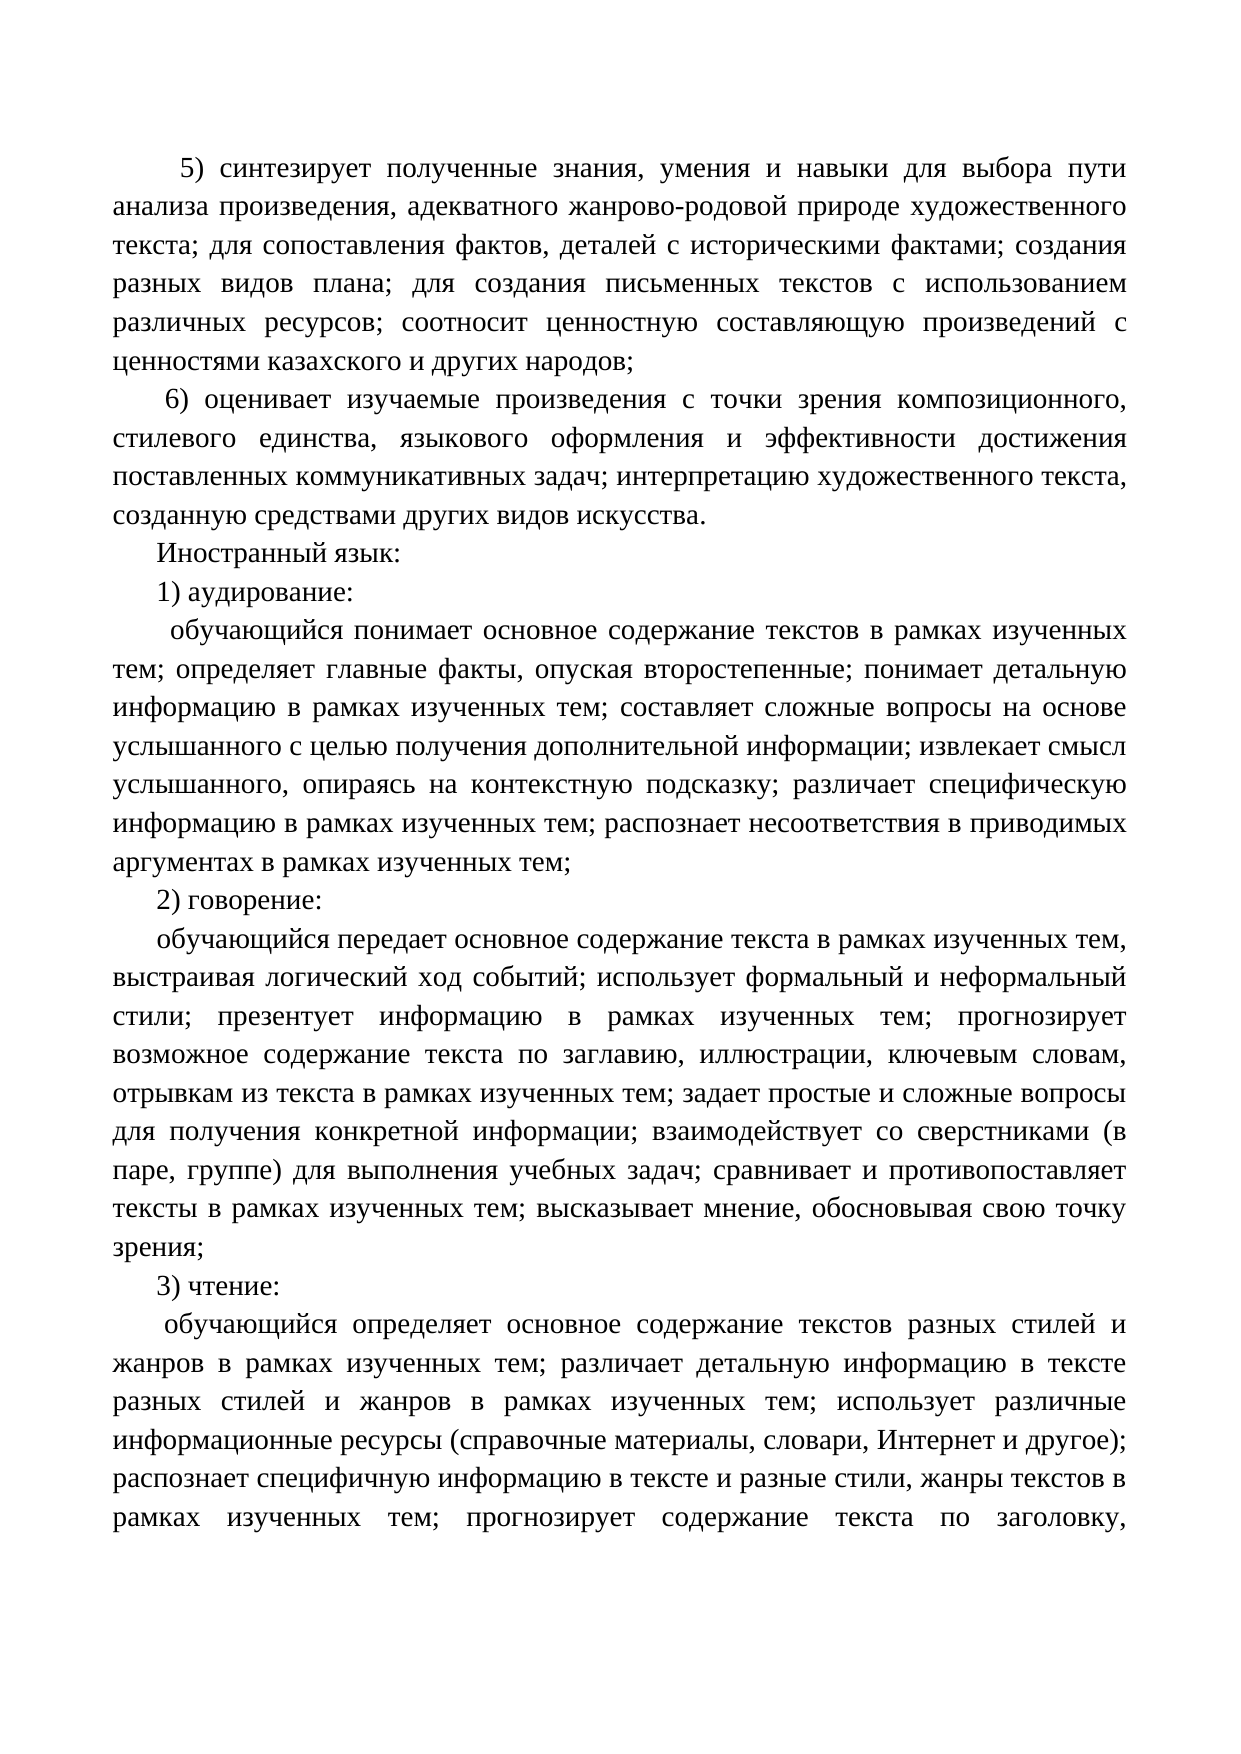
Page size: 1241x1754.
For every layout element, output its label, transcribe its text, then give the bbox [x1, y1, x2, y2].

text 6) оценивает изучаемые произведения с точки зрения композиционного, стилевого единства, языкового оформления и эффективности достижения поставленных коммуникативных задач; интерпретацию художественного текста, созданную средствами других видов искусства. [112, 381, 1128, 530]
text обучающийся понимает основное содержание текстов в рамках изученных тем; определяет главные факты, опуская второстепенные; понимает детальную информацию в рамках изученных тем; составляет сложные вопросы на основе услышанного с целью получения дополнительной информации; извлекает смысл услышанного, опираясь на контекстную подсказку; различает специфическую информацию в рамках изученных тем; распознает несоответствия в приводимых аргументах в рамках изученных тем; [112, 612, 1128, 877]
text обучающийся передает основное содержание текста в рамках изученных тем, выстраивая логический ход событий; использует формальный и неформальный стили; презентует информацию в рамках изученных тем; прогнозирует возможное содержание текста по заглавию, иллюстрации, ключевым словам, отрывкам из текста в рамках изученных тем; задает простые и сложные вопросы для получения конкретной информации; взаимодействует со сверстниками (в паре, группе) для выполнения учебных задач; сравнивает и противопоставляет тексты в рамках изученных тем; высказывает мнение, обосновывая свою точку зрения; [112, 921, 1128, 1263]
text 2) говорение: [112, 882, 1128, 916]
text Иностранный язык: [112, 535, 1128, 569]
text 5) синтезирует полученные знания, умения и навыки для выбора пути анализа произведения, адекватного жанрово-родовой природе художественного текста; для сопоставления фактов, деталей с историческими фактами; создания разных видов плана; для создания письменных текстов с использованием различных ресурсов; соотносит ценностную составляющую произведений с ценностями казахского и других народов; [112, 150, 1128, 376]
text 3) чтение: [112, 1268, 1128, 1301]
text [112, 1306, 1128, 1532]
text 1) аудирование: [112, 574, 1128, 607]
